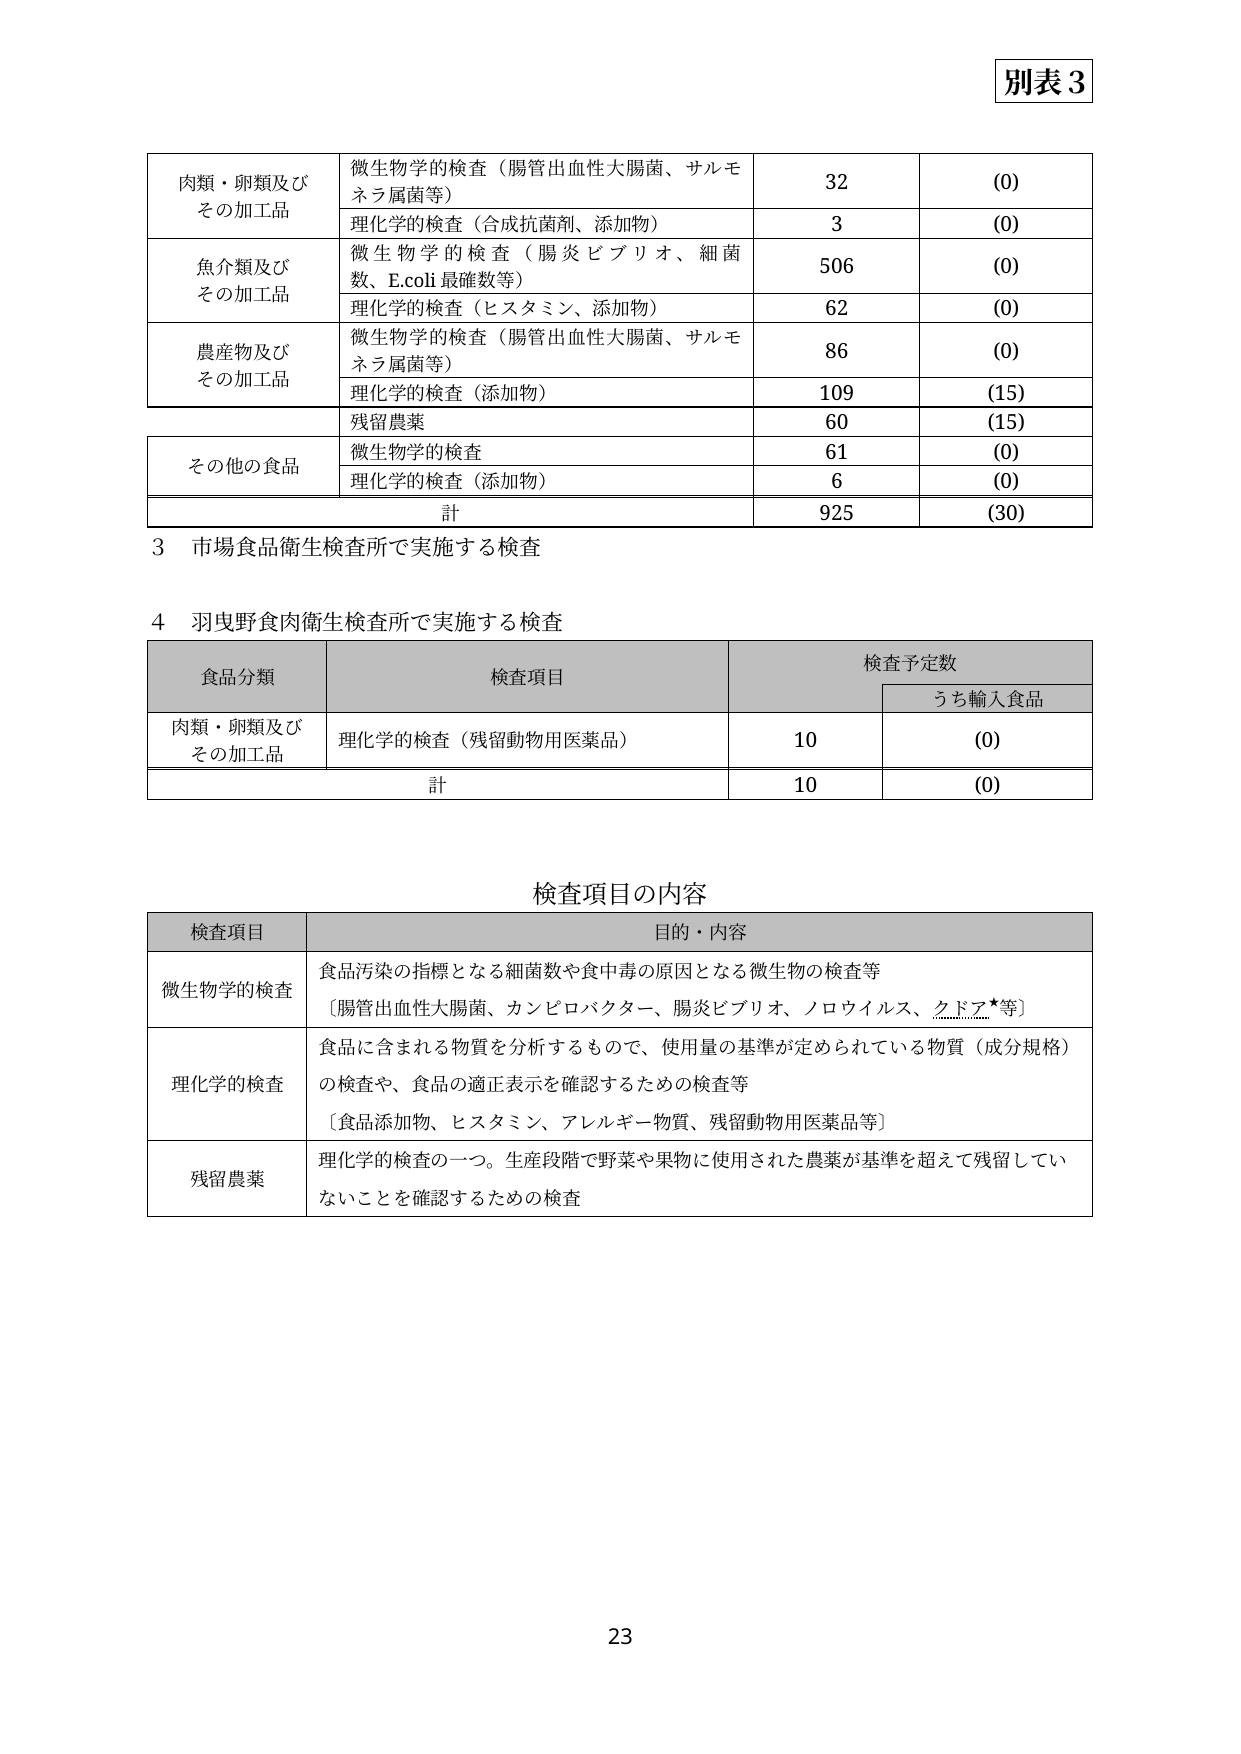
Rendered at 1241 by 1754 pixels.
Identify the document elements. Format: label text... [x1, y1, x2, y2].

table_cell 理化学的検査（添加物） [340, 378, 753, 406]
table_cell 3 [754, 209, 919, 237]
table_cell 6 [754, 466, 919, 495]
table_header 検査項目 [327, 641, 728, 712]
table_cell 10 [729, 770, 882, 798]
text 検査項目の内容 [148, 874, 1092, 912]
table_cell (0) [920, 323, 1092, 377]
table_cell (0) [883, 713, 1092, 767]
table_cell (0) [920, 154, 1092, 208]
table_cell 86 [754, 323, 919, 377]
table_cell 微生物学的検査 [340, 437, 753, 465]
table_cell 微生物学的検査（腸炎ビブリオ、細菌数、E.coli最確数等） [340, 239, 753, 292]
table_cell うち輸入食品 [883, 685, 1092, 712]
table_cell (30) [920, 498, 1092, 526]
table_cell [729, 684, 882, 712]
table_header 食品分類 [148, 641, 326, 712]
table_cell 肉類・卵類及び その加工品 [148, 713, 326, 767]
table_cell (0) [920, 437, 1092, 465]
table_cell 60 [754, 408, 919, 436]
table_cell 925 [754, 498, 919, 526]
text ４ 羽曳野食肉衛生検査所で実施する検査 [148, 602, 1092, 640]
table_cell 61 [754, 437, 919, 465]
table_cell 理化学的検査（ヒスタミン、添加物） [340, 294, 753, 322]
table_cell (0) [920, 466, 1092, 495]
table_cell 残留農薬 [148, 1141, 306, 1216]
table_header 目的・内容 [307, 913, 1092, 951]
table_cell 食品汚染の指標となる細菌数や食中毒の原因となる微生物の検査等 〔腸管出血性大腸菌、カンピロバクター、腸炎ビブリオ、ノロウイルス、クドア★等〕 [307, 952, 1092, 1027]
table_cell 肉類・卵類及び その加工品 [148, 154, 339, 237]
table_cell 魚介類及び その加工品 [148, 239, 339, 322]
table_cell 32 [754, 154, 919, 208]
table_cell 理化学的検査の一つ。生産段階で野菜や果物に使用された農薬が基準を超えて残留していないことを確認するための検査 [307, 1141, 1092, 1216]
table_cell 62 [754, 294, 919, 322]
text ３ 市場食品衛生検査所で実施する検査 [148, 528, 1092, 565]
table_cell 109 [754, 378, 919, 406]
table_cell (0) [920, 239, 1092, 292]
table_cell (0) [883, 770, 1092, 798]
table_cell 506 [754, 239, 919, 292]
table_cell (0) [920, 294, 1092, 322]
table_cell 10 [729, 713, 882, 767]
table_cell (15) [920, 378, 1092, 406]
table_cell (0) [920, 209, 1092, 237]
table_cell 計 [148, 770, 728, 798]
table_cell 農産物及び その加工品 [148, 323, 339, 406]
table_cell 理化学的検査 [148, 1028, 306, 1140]
table_cell 理化学的検査（添加物） [340, 466, 753, 495]
table_cell 計 [148, 498, 753, 526]
table_cell 残留農薬 [340, 408, 753, 436]
table_cell 理化学的検査（残留動物用医薬品） [327, 713, 728, 767]
table_cell 食品に含まれる物質を分析するもので、使用量の基準が定められている物質（成分規格）の検査や、食品の適正表示を確認するための検査等 〔食品添加物、ヒスタミン、アレルギー物質、残留動物用医薬品等〕 [307, 1028, 1092, 1140]
table_cell 微生物学的検査（腸管出血性大腸菌、サルモネラ属菌等） [340, 323, 753, 377]
table_cell 理化学的検査（合成抗菌剤、添加物） [340, 209, 753, 237]
table_header 検査予定数 [729, 641, 1092, 684]
table_header 検査項目 [148, 913, 306, 951]
table_cell その他の食品 [148, 437, 339, 495]
table_cell 微生物学的検査（腸管出血性大腸菌、サルモネラ属菌等） [340, 154, 753, 208]
table_cell 微生物学的検査 [148, 952, 306, 1027]
table_cell (15) [920, 408, 1092, 436]
